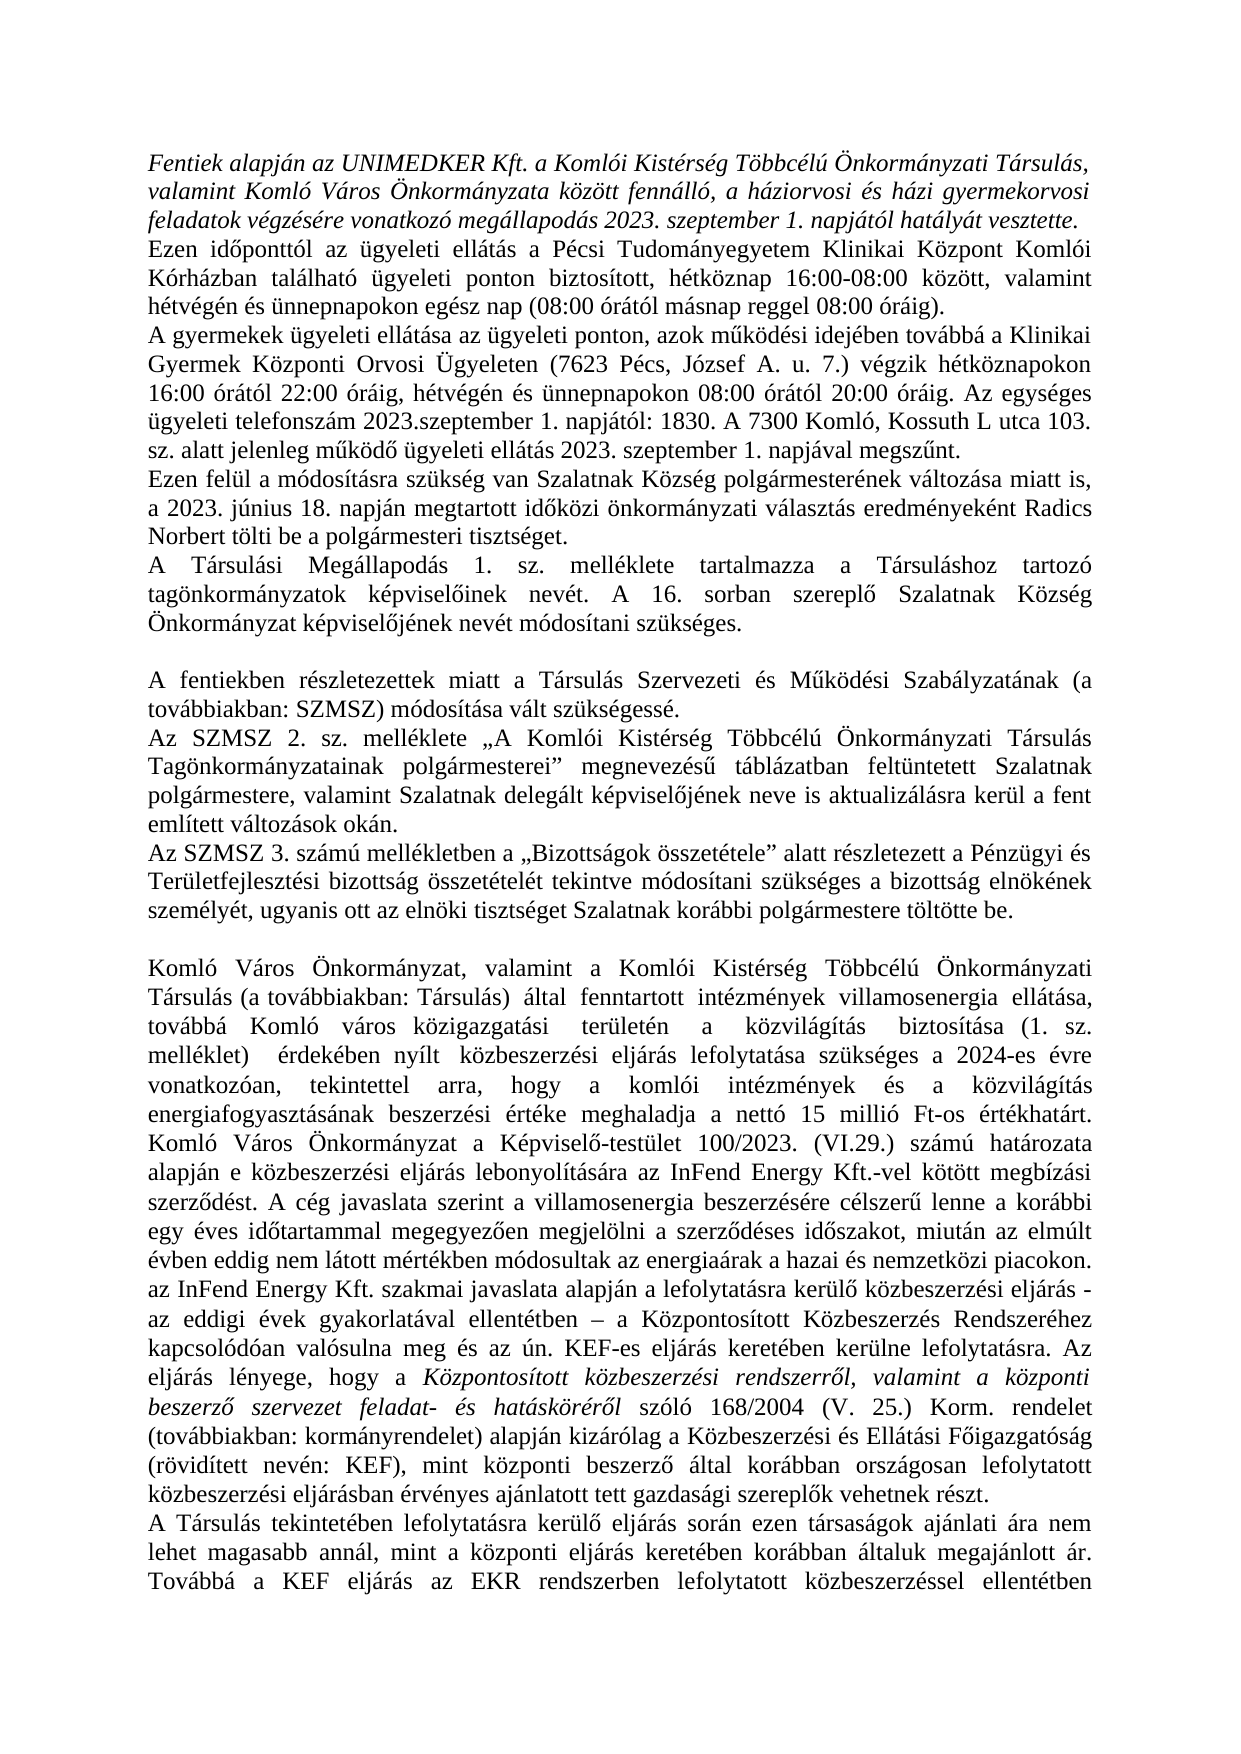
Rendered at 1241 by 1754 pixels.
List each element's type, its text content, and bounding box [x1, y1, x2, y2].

text A Társulási Megállapodás 1. sz. melléklete tartalmazza a Társuláshoz tartozó tagönkormányzatok képviselőinek nevét. A 16. sorban szereplő Szalatnak Község Önkormányzat képviselőjének nevét módosítani szükséges. [148, 550, 1093, 636]
text Ezen felül a módosításra szükség van Szalatnak Község polgármesterének változása miatt is, a 2023. június 18. napján megtartott időközi önkormányzati választás eredményeként Radics Norbert tölti be a polgármesteri tisztséget. [148, 464, 1093, 550]
text A gyermekek ügyeleti ellátása az ügyeleti ponton, azok működési idejében továbbá a Klinikai Gyermek Központi Orvosi Ügyeleten (7623 Pécs, József A. u. 7.) végzik hétköznapokon 16:00 órától 22:00 óráig, hétvégén és ünnepnapokon 08:00 órától 20:00 óráig. Az egységes ügyeleti telefonszám 2023.szeptember 1. napjától: 1830. A 7300 Komló, Kossuth L utca 103. sz. alatt jelenleg működő ügyeleti ellátás 2023. szeptember 1. napjával megszűnt. [148, 320, 1093, 464]
text Komló Város Önkormányzat, valamint a Komlói Kistérség Többcélú Önkormányzati Társulás (a továbbiakban: Társulás) által fenntartott intézmények villamosenergia ellátása, továbbá Komló város közigazgatási területén a közvilágítás biztosítása (1. sz. melléklet) érdekében nyílt közbeszerzési eljárás lefolytatása szükséges a 2024-es évre vonatkozóan, tekintettel arra, hogy a komlói intézmények és a közvilágítás energiafogyasztásának beszerzési értéke meghaladja a nettó 15 millió Ft-os értékhatárt. Komló Város Önkormányzat a Képviselő-testület 100/2023. (VI.29.) számú határozata alapján e közbeszerzési eljárás lebonyolítására az InFend Energy Kft.-vel kötött megbízási szerződést. A cég javaslata szerint a villamosenergia beszerzésére célszerű lenne a korábbi egy éves időtartammal megegyezően megjelölni a szerződéses időszakot, miután az elmúlt évben eddig nem látott mértékben módosultak az energiaárak a hazai és nemzetközi piacokon. az InFend Energy Kft. szakmai javaslata alapján a lefolytatásra kerülő közbeszerzési eljárás - az eddigi évek gyakorlatával ellentétben – a Központosított Közbeszerzés Rendszeréhez kapcsolódóan valósulna meg és az ún. KEF-es eljárás keretében kerülne lefolytatásra. Az eljárás lényege, hogy a Központosított közbeszerzési rendszerről, valamint a központi beszerző szervezet feladat- és hatásköréről szóló 168/2004 (V. 25.) Korm. rendelet (továbbiakban: kormányrendelet) alapján kizárólag a Közbeszerzési és Ellátási Főigazgatóság (rövidített nevén: KEF), mint központi beszerző által korábban országosan lefolytatott közbeszerzési eljárásban érvényes ajánlatott tett gazdasági szereplők vehetnek részt. [148, 953, 1093, 1509]
text Ezen időponttól az ügyeleti ellátás a Pécsi Tudományegyetem Klinikai Központ Komlói Kórházban található ügyeleti ponton biztosított, hétköznap 16:00-08:00 között, valamint hétvégén és ünnepnapokon egész nap (08:00 órától másnap reggel 08:00 óráig). [148, 234, 1093, 320]
text Az SZMSZ 3. számú mellékletben a „Bizottságok összetétele” alatt részletezett a Pénzügyi és Területfejlesztési bizottság összetételét tekintve módosítani szükséges a bizottság elnökének személyét, ugyanis ott az elnöki tisztséget Szalatnak korábbi polgármestere töltötte be. [148, 838, 1093, 924]
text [148, 1509, 1093, 1595]
text Az SZMSZ 2. sz. melléklete „A Komlói Kistérség Többcélú Önkormányzati Társulás Tagönkormányzatainak polgármesterei” megnevezésű táblázatban feltüntetett Szalatnak polgármestere, valamint Szalatnak delegált képviselőjének neve is aktualizálásra kerül a fent említett változások okán. [148, 723, 1093, 838]
text A fentiekben részletezettek miatt a Társulás Szervezeti és Működési Szabályzatának (a továbbiakban: SZMSZ) módosítása vált szükségessé. [148, 665, 1093, 723]
text Fentiek alapján az UNIMEDKER Kft. a Komlói Kistérség Többcélú Önkormányzati Társulás, valamint Komló Város Önkormányzata között fennálló, a háziorvosi és házi gyermekorvosi feladatok végzésére vonatkozó megállapodás 2023. szeptember 1. napjától hatályát vesztette. [148, 148, 1093, 234]
